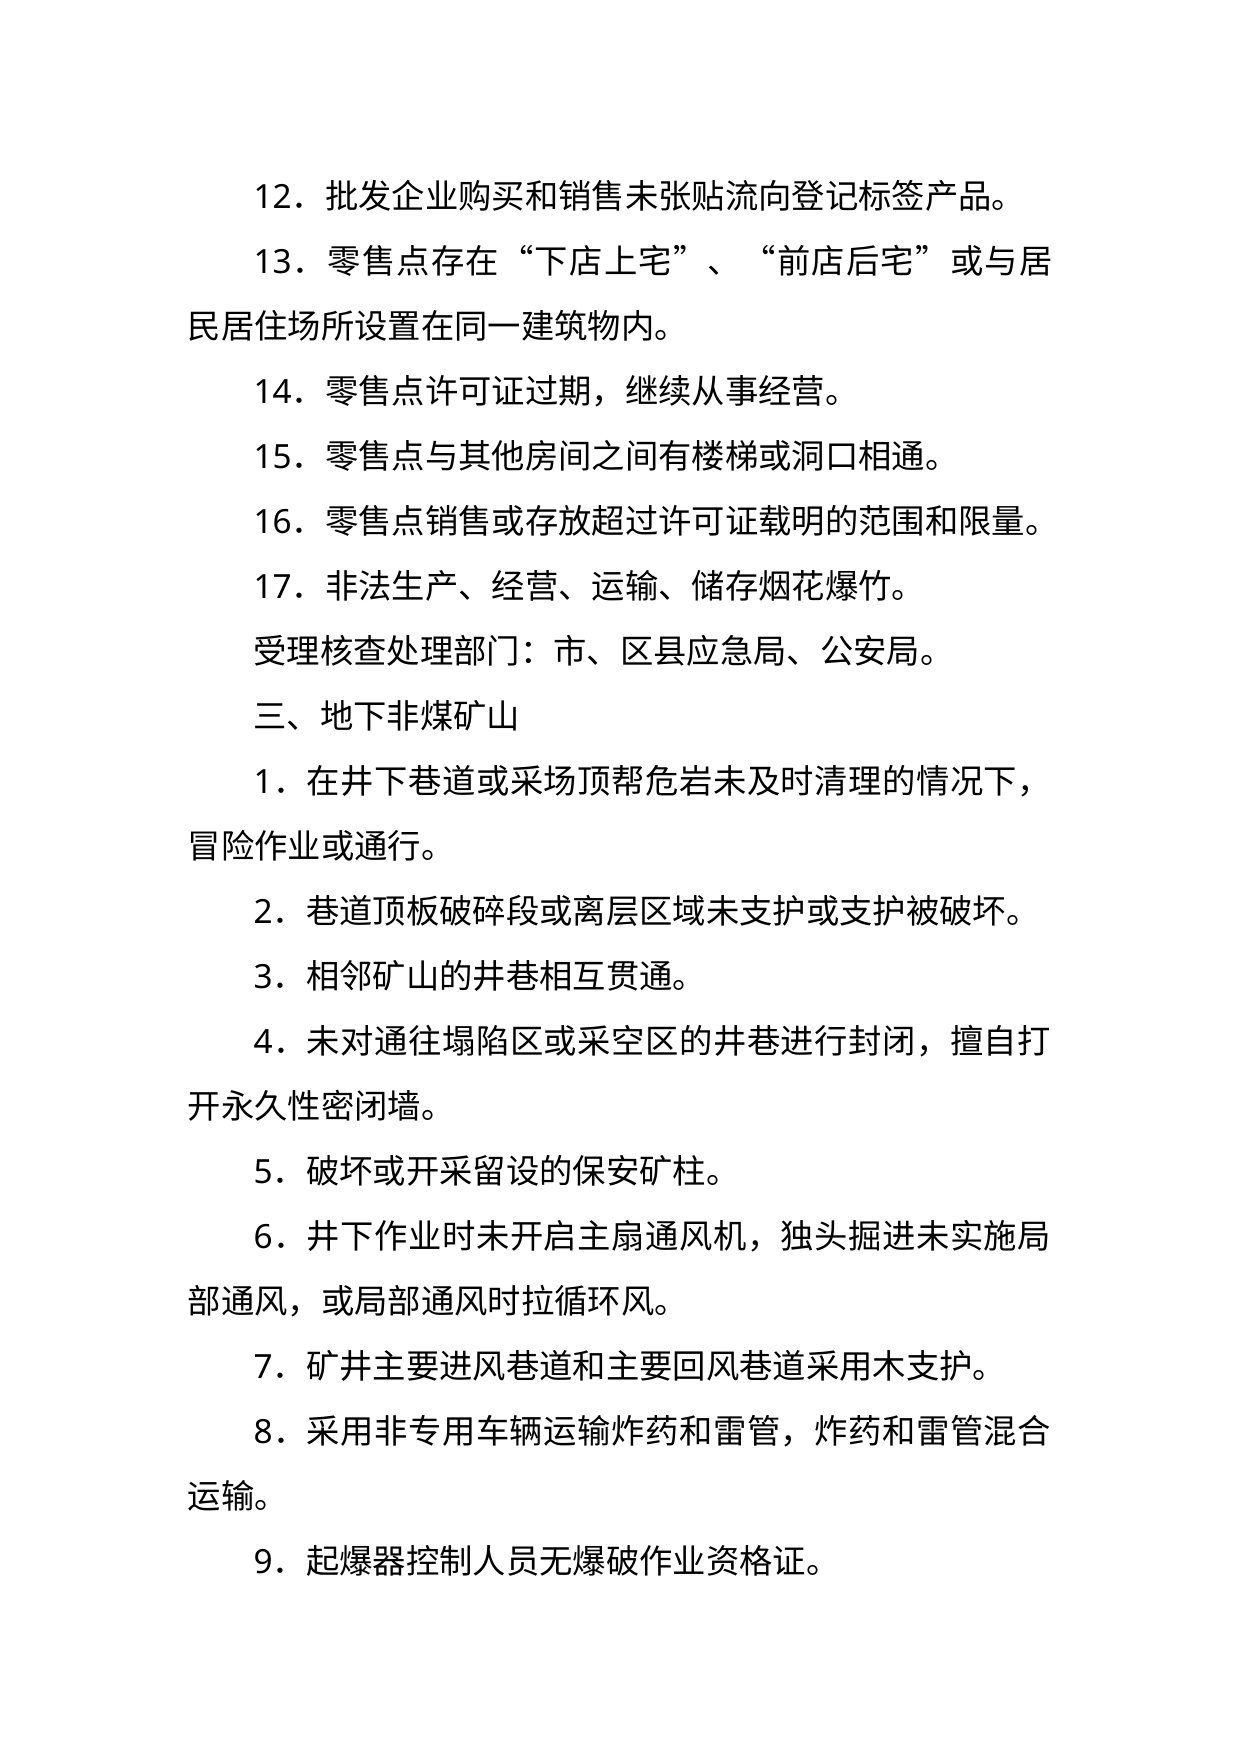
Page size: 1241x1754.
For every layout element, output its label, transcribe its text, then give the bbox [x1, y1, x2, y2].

list 1．在井下巷道或采场顶帮危岩未及时清理的情况下，冒险作业或通行。 [187, 747, 1053, 877]
list 4．未对通往塌陷区或采空区的井巷进行封闭，擅自打开永久性密闭墙。 [187, 1007, 1053, 1137]
list 6．井下作业时未开启主扇通风机，独头掘进未实施局部通风，或局部通风时拉循环风。 [187, 1202, 1053, 1332]
list 16．零售点销售或存放超过许可证载明的范围和限量。 [187, 487, 1053, 552]
list 9．起爆器控制人员无爆破作业资格证。 [187, 1527, 1053, 1592]
list 8．采用非专用车辆运输炸药和雷管，炸药和雷管混合运输。 [187, 1397, 1053, 1527]
list 14．零售点许可证过期，继续从事经营。 [187, 357, 1053, 422]
list 15．零售点与其他房间之间有楼梯或洞口相通。 [187, 422, 1053, 487]
list 12．批发企业购买和销售未张贴流向登记标签产品。 [187, 162, 1053, 227]
list 三、地下非煤矿山 [187, 682, 1053, 747]
list 5．破坏或开采留设的保安矿柱。 [187, 1137, 1053, 1202]
list 7．矿井主要进风巷道和主要回风巷道采用木支护。 [187, 1332, 1053, 1397]
list 13．零售点存在“下店上宅”、“前店后宅”或与居民居住场所设置在同一建筑物内。 [187, 227, 1053, 357]
list 受理核查处理部门：市、区县应急局、公安局。 [187, 617, 1053, 682]
list 2．巷道顶板破碎段或离层区域未支护或支护被破坏。 [187, 877, 1053, 942]
list 17．非法生产、经营、运输、储存烟花爆竹。 [187, 552, 1053, 617]
list 3．相邻矿山的井巷相互贯通。 [187, 942, 1053, 1007]
